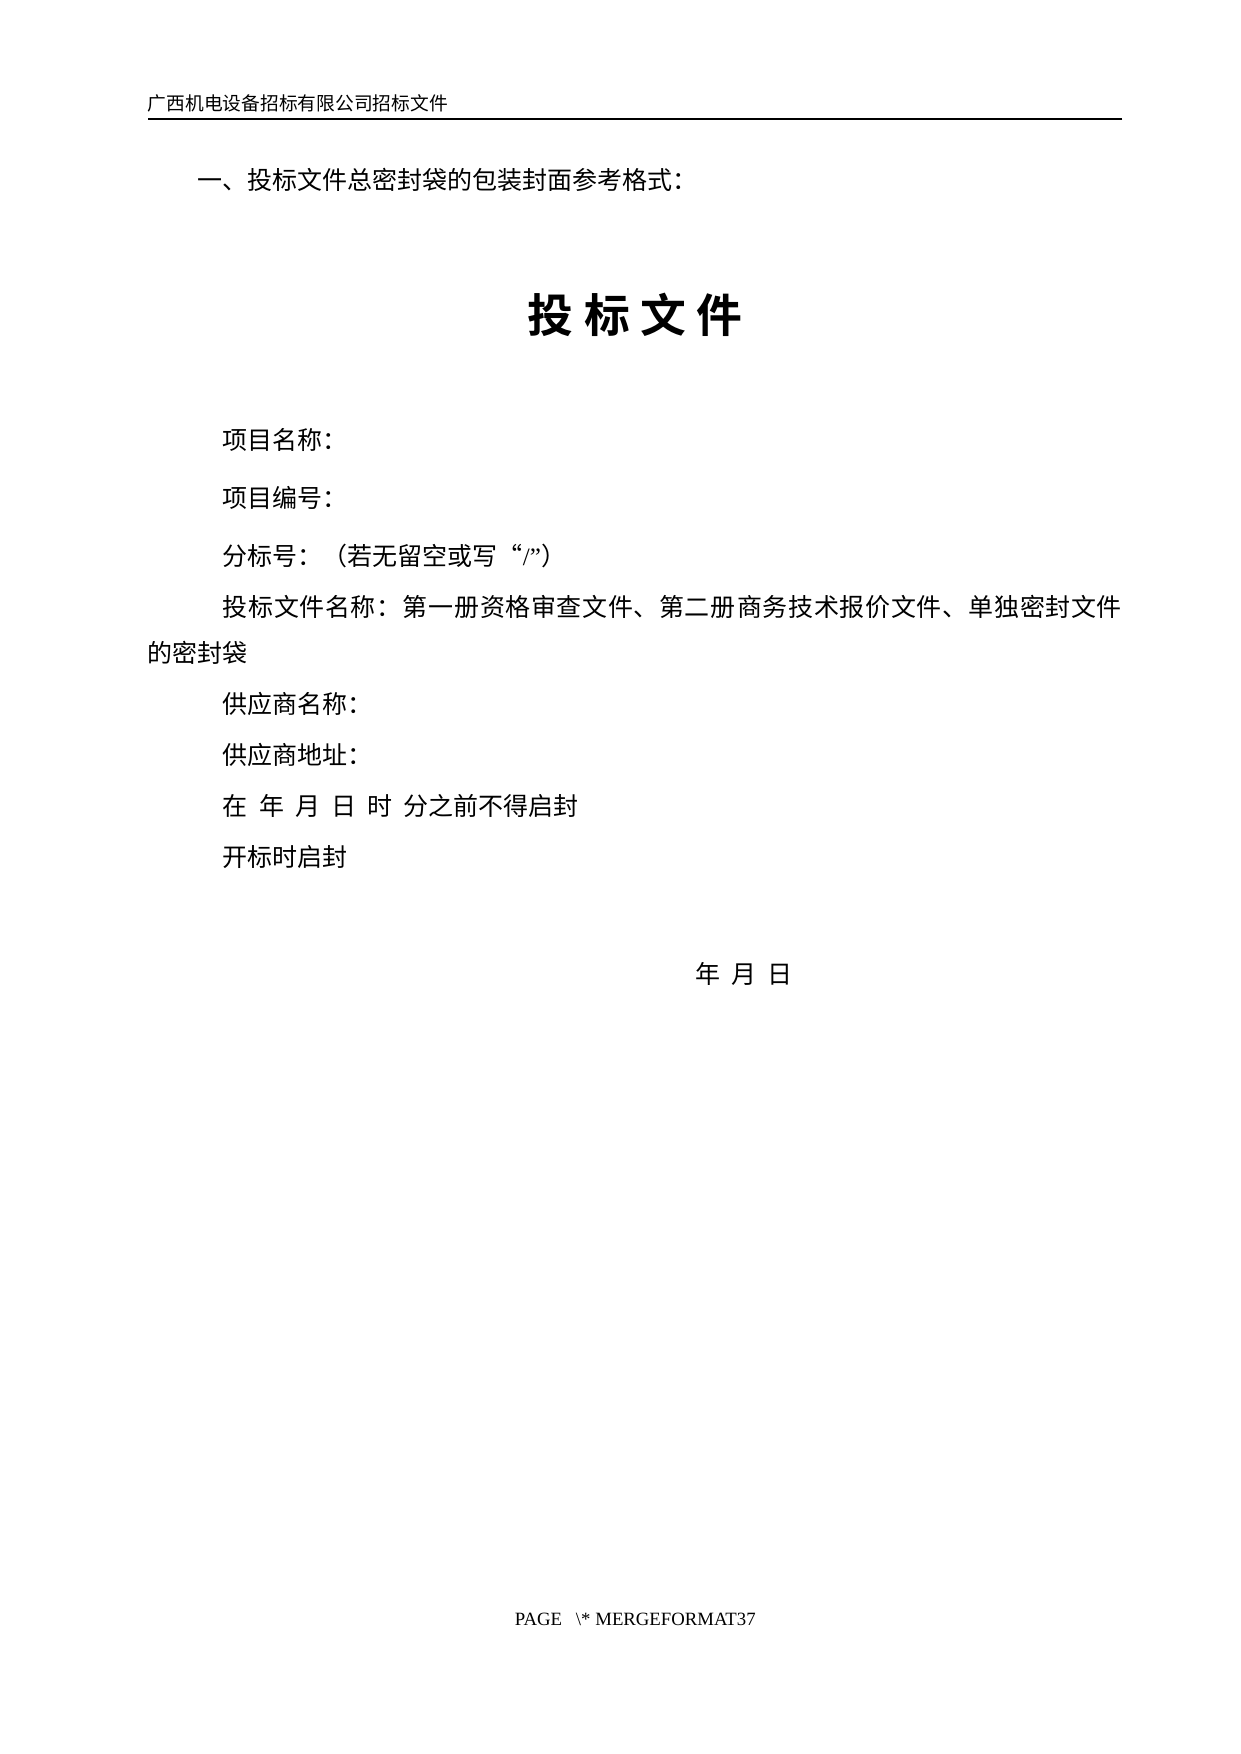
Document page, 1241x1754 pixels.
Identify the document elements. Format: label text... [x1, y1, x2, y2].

text 投 标 文 件 [148, 296, 1122, 342]
text 供应商地址： [148, 728, 1122, 774]
text 分标号：（若无留空或写“/”） [148, 529, 1122, 575]
text 项目名称： [148, 412, 1122, 458]
text 在 年 月 日 时 分之前不得启封 [148, 779, 1122, 825]
text 投标文件名称：第一册资格审查文件、第二册商务技术报价文件、单独密封文件的密封袋 [148, 580, 1122, 672]
text 项目编号： [148, 471, 1122, 517]
text 开标时启封 [148, 830, 1122, 876]
text 供应商名称： [148, 677, 1122, 723]
text 年 月 日 [148, 947, 1122, 993]
text 一、投标文件总密封袋的包装封面参考格式： [148, 148, 1122, 200]
